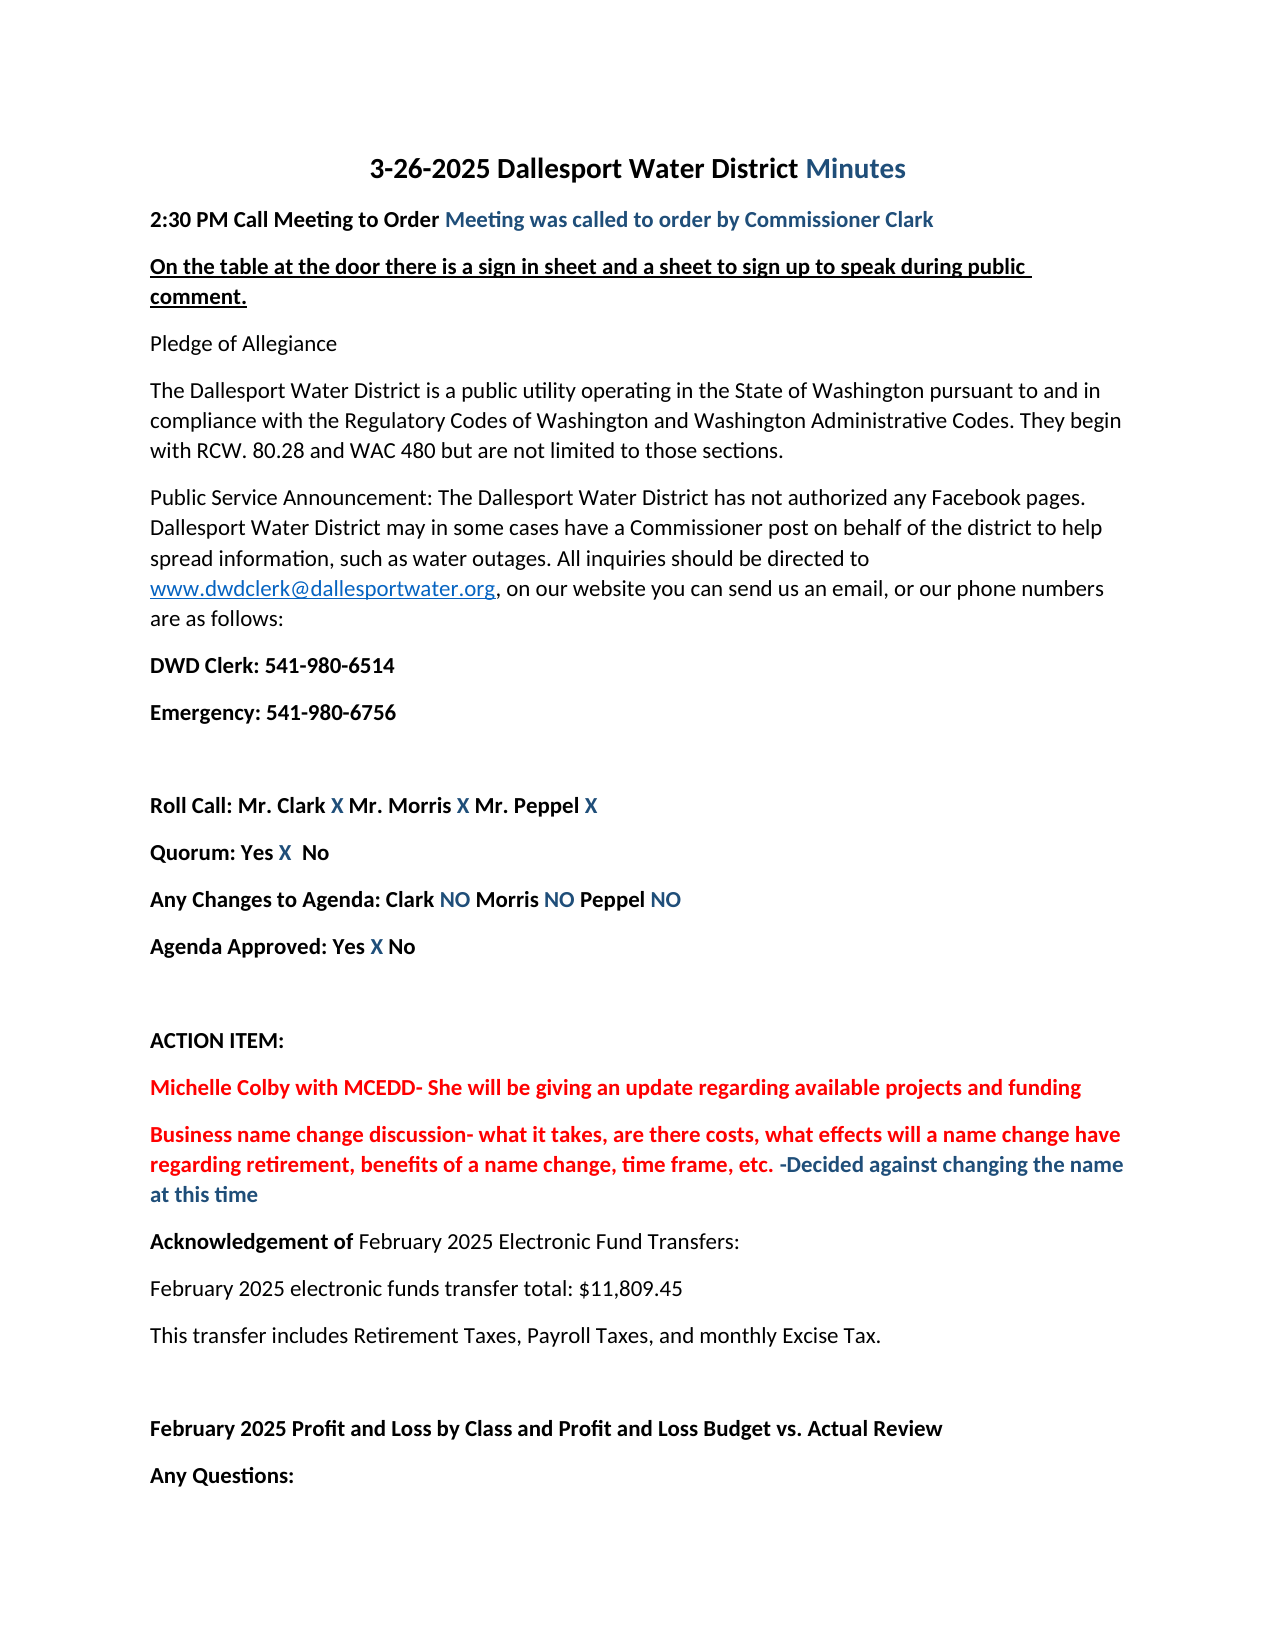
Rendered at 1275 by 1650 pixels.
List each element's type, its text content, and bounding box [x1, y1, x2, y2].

text On the table at the door there is a sign in sheet and a sheet to sign up to speak during public comment. [150, 252, 1125, 310]
text February 2025 Profit and Loss by Class and Profit and Loss Budget vs. Actual Review [150, 1414, 1125, 1442]
text 3-26-2025 Dallesport Water District Minutes [150, 150, 1125, 186]
text Acknowledgement of February 2025 Electronic Fund Transfers: [150, 1227, 1125, 1255]
text Quorum: Yes X No [150, 838, 1125, 866]
text This transfer includes Retirement Taxes, Payroll Taxes, and monthly Excise Tax. [150, 1321, 1125, 1349]
text Agenda Approved: Yes X No [150, 932, 1125, 960]
text ACTION ITEM: [150, 1026, 1125, 1054]
text Michelle Colby with MCEDD- She will be giving an update regarding available projects and funding [150, 1073, 1125, 1101]
text Business name change discussion- what it takes, are there costs, what effects will a name change have regarding retirement, benefits of a name change, time frame, etc. -Decided against changing the name at this time [150, 1120, 1125, 1208]
text 2:30 PM Call Meeting to Order Meeting was called to order by Commissioner Clark [150, 205, 1125, 233]
text The Dallesport Water District is a public utility operating in the State of Washington pursuant to and in compliance with the Regulatory Codes of Washington and Washington Administrative Codes. They begin with RCW. 80.28 and WAC 480 but are not limited to those sections. [150, 376, 1125, 464]
text Pledge of Allegiance [150, 329, 1125, 357]
text DWD Clerk: 541-980-6514 [150, 651, 1125, 679]
text Emergency: 541-980-6756 [150, 698, 1125, 726]
text Any Questions: [150, 1461, 1125, 1489]
text February 2025 electronic funds transfer total: $11,809.45 [150, 1274, 1125, 1302]
text Any Changes to Agenda: Clark NO Morris NO Peppel NO [150, 885, 1125, 913]
text Public Service Announcement: The Dallesport Water District has not authorized any Facebook pages. Dallesport Water District may in some cases have a Commissioner post on behalf of the district to help spread information, such as water outages. All inquiries should be directed to www.dwdclerk@dallesportwater.org, on our website you can send us an email, or our phone numbers are as follows: [150, 483, 1125, 632]
text Roll Call: Mr. Clark X Mr. Morris X Mr. Peppel X [150, 792, 1125, 819]
